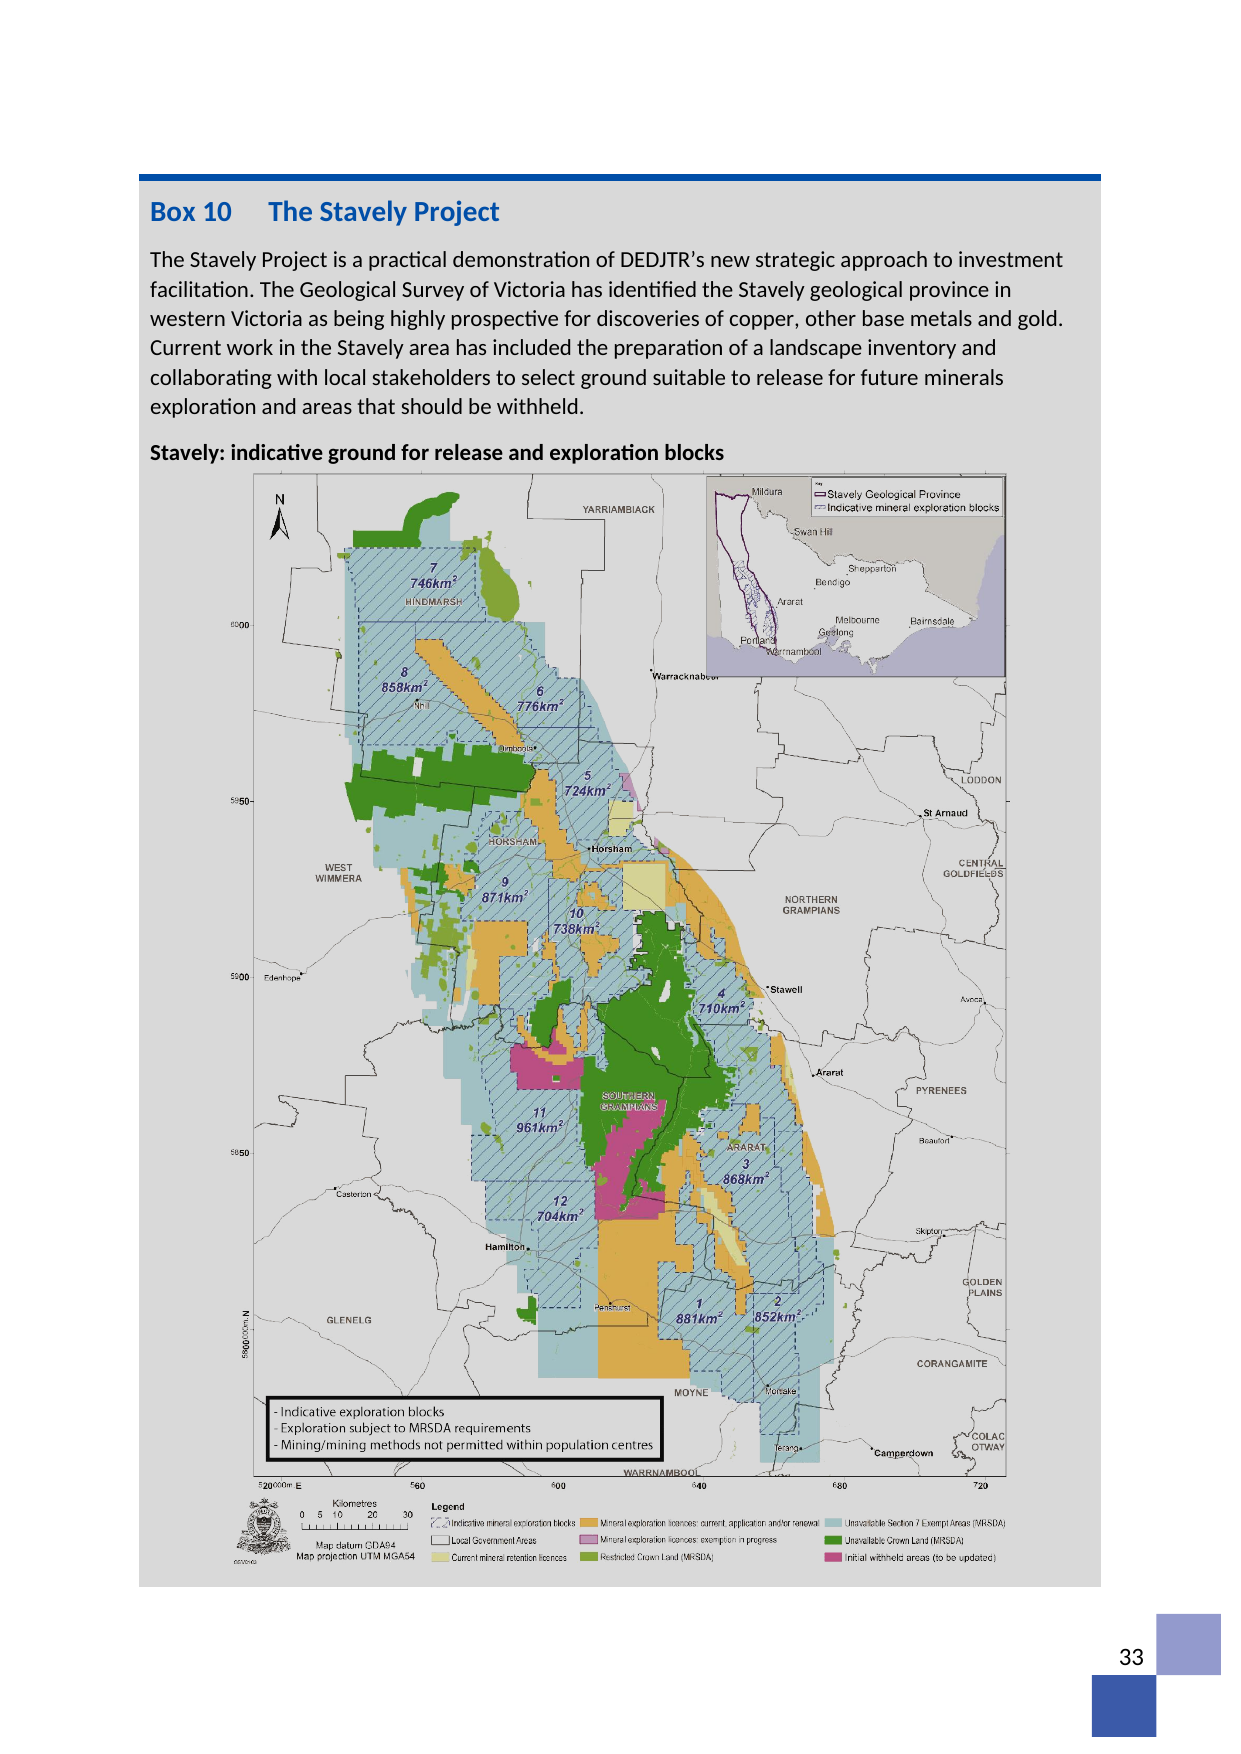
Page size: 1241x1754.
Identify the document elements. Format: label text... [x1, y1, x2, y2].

table_header Box 10 The Stavely Project The Stavely Project is a practical demonstration of DEDJTR’s new strategic approach to investment facilitation. The Geological Survey of Victoria has identified the Stavely geological province in western Victoria as being highly prospective for discoveries of copper, other base metals and gold. Current work in the Stavely area has included the preparation of a landscape inventory and collaborating with local stakeholders to select ground suitable to release for future minerals exploration and areas that should be withheld. Stavely: indicative ground for release and exploration blocks [139, 181, 1101, 1587]
picture [220, 467, 1019, 1576]
